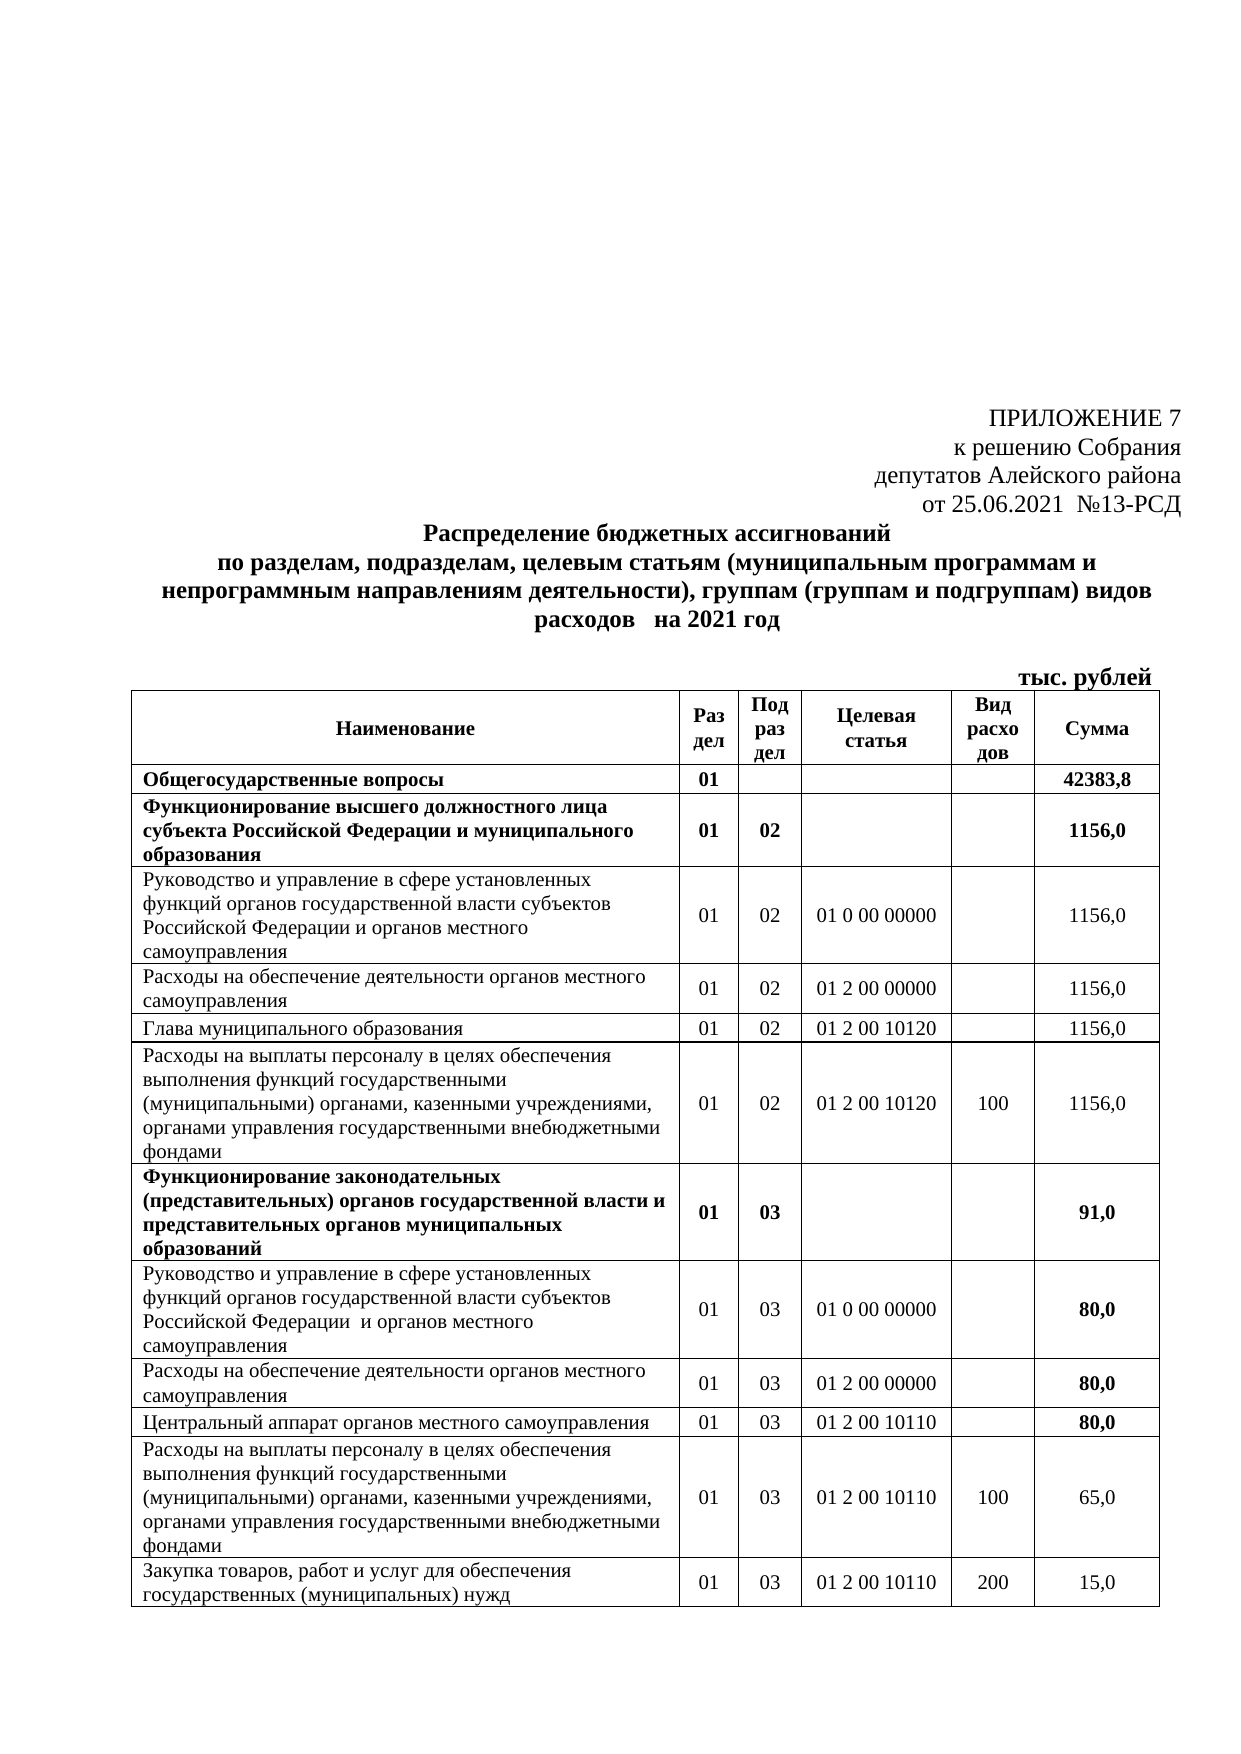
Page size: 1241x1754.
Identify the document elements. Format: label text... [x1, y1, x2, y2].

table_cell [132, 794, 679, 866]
text тыс. рублей [133, 662, 1152, 690]
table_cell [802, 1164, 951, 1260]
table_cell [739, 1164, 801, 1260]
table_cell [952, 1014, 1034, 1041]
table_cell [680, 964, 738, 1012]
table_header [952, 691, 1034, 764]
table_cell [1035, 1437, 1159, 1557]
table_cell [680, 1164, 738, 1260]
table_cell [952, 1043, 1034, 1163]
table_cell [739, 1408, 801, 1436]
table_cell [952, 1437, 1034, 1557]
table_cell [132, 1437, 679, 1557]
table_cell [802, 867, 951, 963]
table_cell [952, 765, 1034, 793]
text депутатов Алейского района [133, 460, 1181, 489]
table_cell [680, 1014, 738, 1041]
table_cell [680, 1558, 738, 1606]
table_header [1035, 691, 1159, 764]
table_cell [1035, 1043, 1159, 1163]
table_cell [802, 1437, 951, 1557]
text по разделам, подразделам, целевым статьям (муниципальным программам и непрограммным направлениям деятельности), группам (группам и подгруппам) видов расходов на 2021 год [133, 547, 1181, 633]
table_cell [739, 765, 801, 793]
text ПРИЛОЖЕНИЕ 7 [133, 403, 1181, 432]
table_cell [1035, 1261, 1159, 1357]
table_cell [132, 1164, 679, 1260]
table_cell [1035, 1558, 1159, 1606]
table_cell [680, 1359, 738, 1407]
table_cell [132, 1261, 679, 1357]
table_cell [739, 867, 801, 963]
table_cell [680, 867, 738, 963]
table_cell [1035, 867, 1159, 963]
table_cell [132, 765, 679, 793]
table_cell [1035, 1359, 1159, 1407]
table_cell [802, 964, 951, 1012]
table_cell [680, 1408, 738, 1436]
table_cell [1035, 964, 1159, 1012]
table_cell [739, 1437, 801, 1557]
text к решению Собрания [133, 432, 1181, 460]
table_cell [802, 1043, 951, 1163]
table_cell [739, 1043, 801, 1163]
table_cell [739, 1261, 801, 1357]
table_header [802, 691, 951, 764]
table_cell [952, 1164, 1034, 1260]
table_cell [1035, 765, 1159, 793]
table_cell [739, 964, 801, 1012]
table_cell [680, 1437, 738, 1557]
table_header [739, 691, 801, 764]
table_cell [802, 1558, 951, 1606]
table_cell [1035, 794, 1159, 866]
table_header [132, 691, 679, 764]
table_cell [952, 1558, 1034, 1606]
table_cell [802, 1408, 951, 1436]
text Распределение бюджетных ассигнований [133, 518, 1181, 547]
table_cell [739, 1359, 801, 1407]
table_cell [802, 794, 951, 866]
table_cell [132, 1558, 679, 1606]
text от 25.06.2021 №13-РСД [133, 489, 1181, 518]
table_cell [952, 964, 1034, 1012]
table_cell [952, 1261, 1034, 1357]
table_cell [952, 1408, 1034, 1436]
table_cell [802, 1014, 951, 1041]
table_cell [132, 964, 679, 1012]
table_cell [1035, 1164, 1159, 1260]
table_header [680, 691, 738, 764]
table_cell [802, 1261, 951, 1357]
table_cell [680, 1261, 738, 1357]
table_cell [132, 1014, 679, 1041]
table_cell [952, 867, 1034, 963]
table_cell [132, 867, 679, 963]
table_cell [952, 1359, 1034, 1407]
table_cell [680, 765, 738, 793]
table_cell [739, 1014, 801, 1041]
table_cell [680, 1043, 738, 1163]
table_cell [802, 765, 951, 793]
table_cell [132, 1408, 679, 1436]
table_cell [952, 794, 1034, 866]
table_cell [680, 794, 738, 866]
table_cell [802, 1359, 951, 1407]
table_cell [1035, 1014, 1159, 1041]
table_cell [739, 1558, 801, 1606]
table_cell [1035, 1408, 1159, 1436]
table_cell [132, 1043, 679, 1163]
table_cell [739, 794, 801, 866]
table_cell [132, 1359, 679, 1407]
